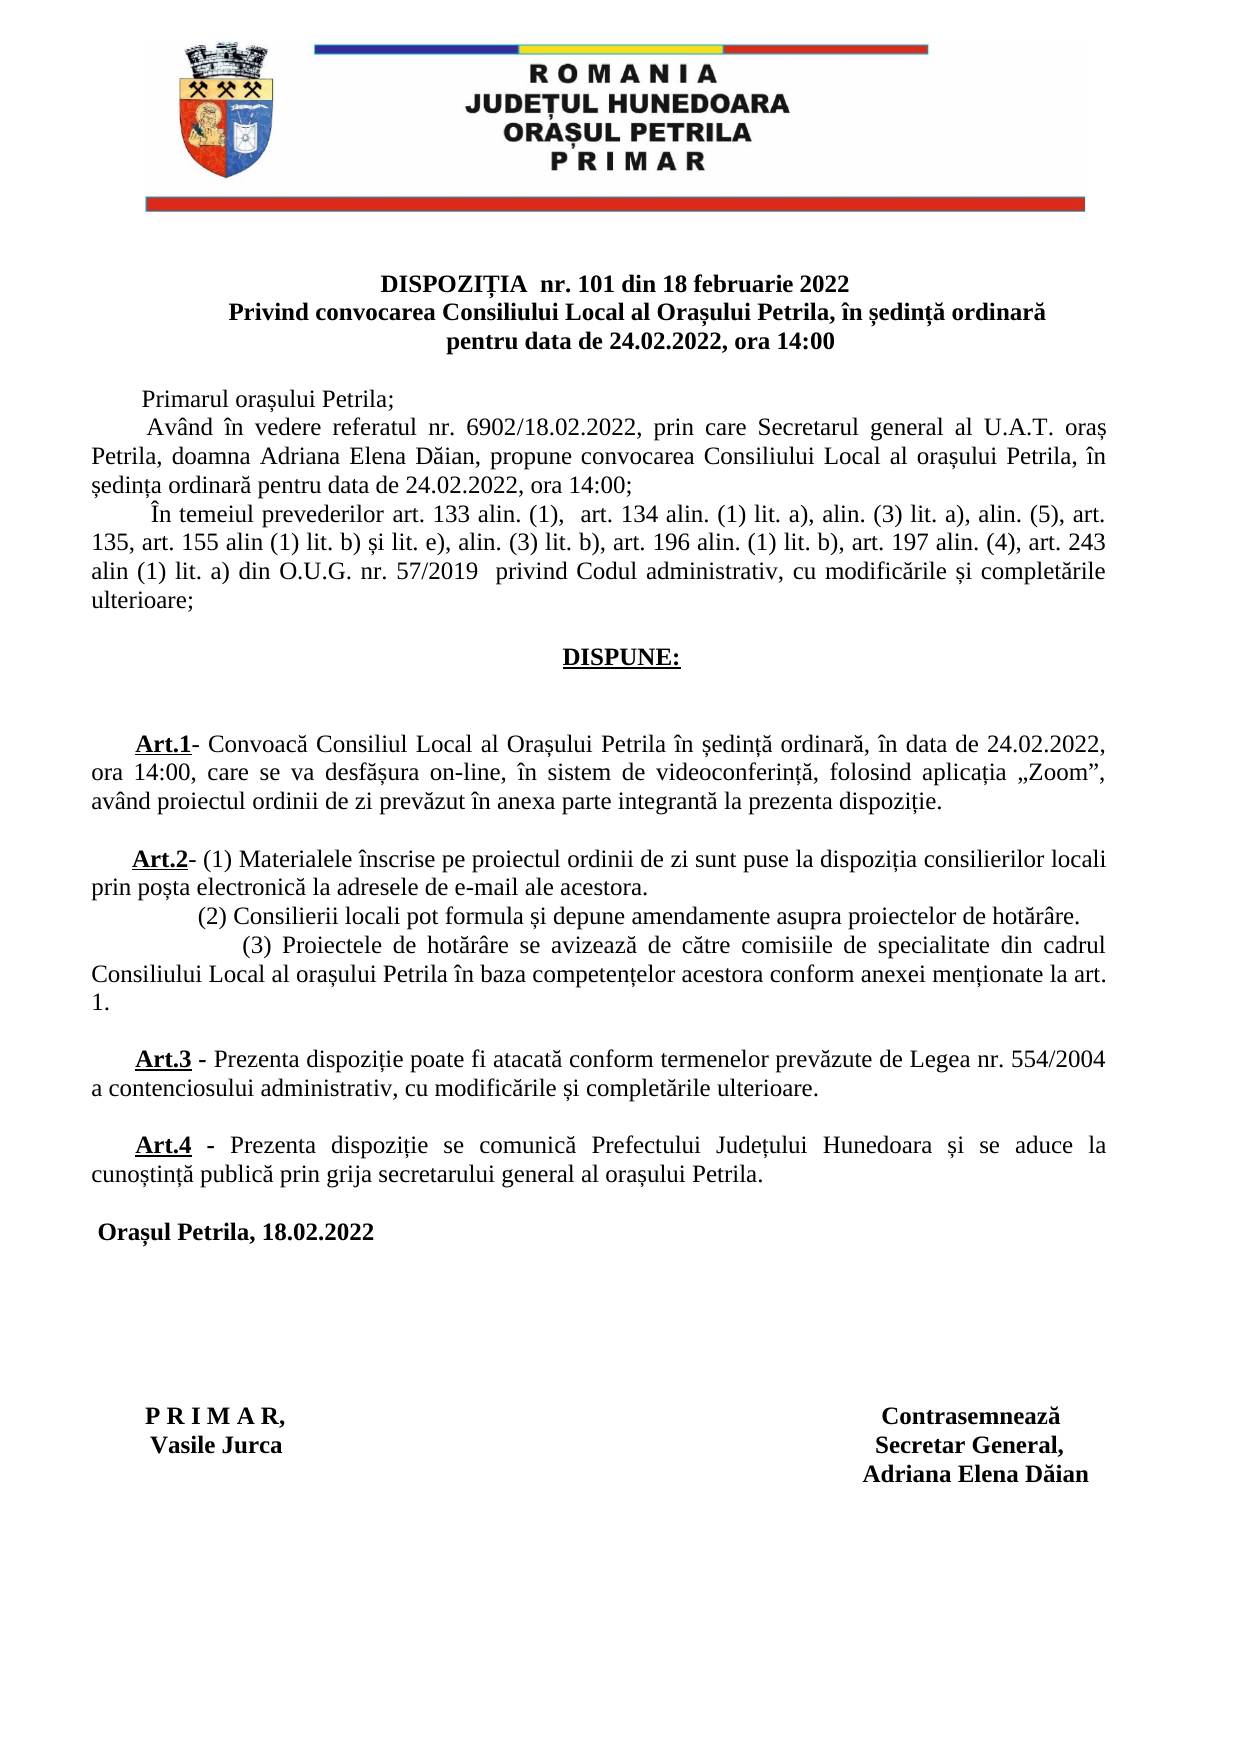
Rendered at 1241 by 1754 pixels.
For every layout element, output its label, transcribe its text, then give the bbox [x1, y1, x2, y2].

text Adriana Elena Dăian [150, 1459, 1154, 1487]
text Vasile Jurca Secretar General, [150, 1430, 1154, 1459]
text Privind convocarea Consiliului Local al Orașului Petrila, în ședință ordinară [120, 297, 1154, 326]
text DISPUNE: [91, 642, 1107, 671]
text Primarul orașului Petrila; [91, 384, 1154, 412]
picture [145, 41, 1086, 212]
text pentru data de 24.02.2022, ora 14:00 [120, 326, 1154, 355]
text Având în vedere referatul nr. 6902/18.02.2022, prin care Secretarul general al U.A.T. oraș Petrila, doamna Adriana Elena Dăian, propune convocarea Consiliului Local al orașului Petrila, în ședința ordinară pentru data de 24.02.2022, ora 14:00; [91, 412, 1107, 499]
text Art.1- Convoacă Consiliul Local al Orașului Petrila în ședință ordinară, în data de 24.02.2022, ora 14:00, care se va desfășura on-line, în sistem de videoconferință, folosind aplicația „Zoom”, având proiectul ordinii de zi prevăzut în anexa parte integrantă la prezenta dispoziție. [91, 729, 1107, 815]
text Art.2- (1) Materialele înscrise pe proiectul ordinii de zi sunt puse la dispoziția consilierilor locali prin poșta electronică la adresele de e-mail ale acestora. [47, 844, 1107, 901]
text (3) Proiectele de hotărâre se avizează de către comisiile de specialitate din cadrul Consiliului Local al orașului Petrila în baza competențelor acestora conform anexei menționate la art. 1. [91, 930, 1107, 1016]
text DISPOZIȚIA nr. 101 din 18 februarie 2022 [76, 269, 1154, 297]
text P R I M A R, Contrasemnează [76, 1401, 1154, 1430]
text Art.3 - Prezenta dispoziție poate fi atacată conform termenelor prevăzute de Legea nr. 554/2004 a contenciosului administrativ, cu modificările și completările ulterioare. [91, 1044, 1107, 1102]
text (2) Consilierii locali pot formula și depune amendamente asupra proiectelor de hotărâre. [91, 901, 1107, 930]
text Art.4 - Prezenta dispoziție se comunică Prefectului Județului Hunedoara și se aduce la cunoștință publică prin grija secretarului general al orașului Petrila. [91, 1130, 1107, 1188]
text Orașul Petrila, 18.02.2022 [91, 1217, 1107, 1245]
text În temeiul prevederilor art. 133 alin. (1), art. 134 alin. (1) lit. a), alin. (3) lit. a), alin. (5), art. 135, art. 155 alin (1) lit. b) și lit. e), alin. (3) lit. b), art. 196 alin. (1) lit. b), art. 197 alin. (4), art. 243 alin (1) lit. a) din O.U.G. nr. 57/2019 privind Codul administrativ, cu modificările și completările ulterioare; [91, 499, 1107, 614]
